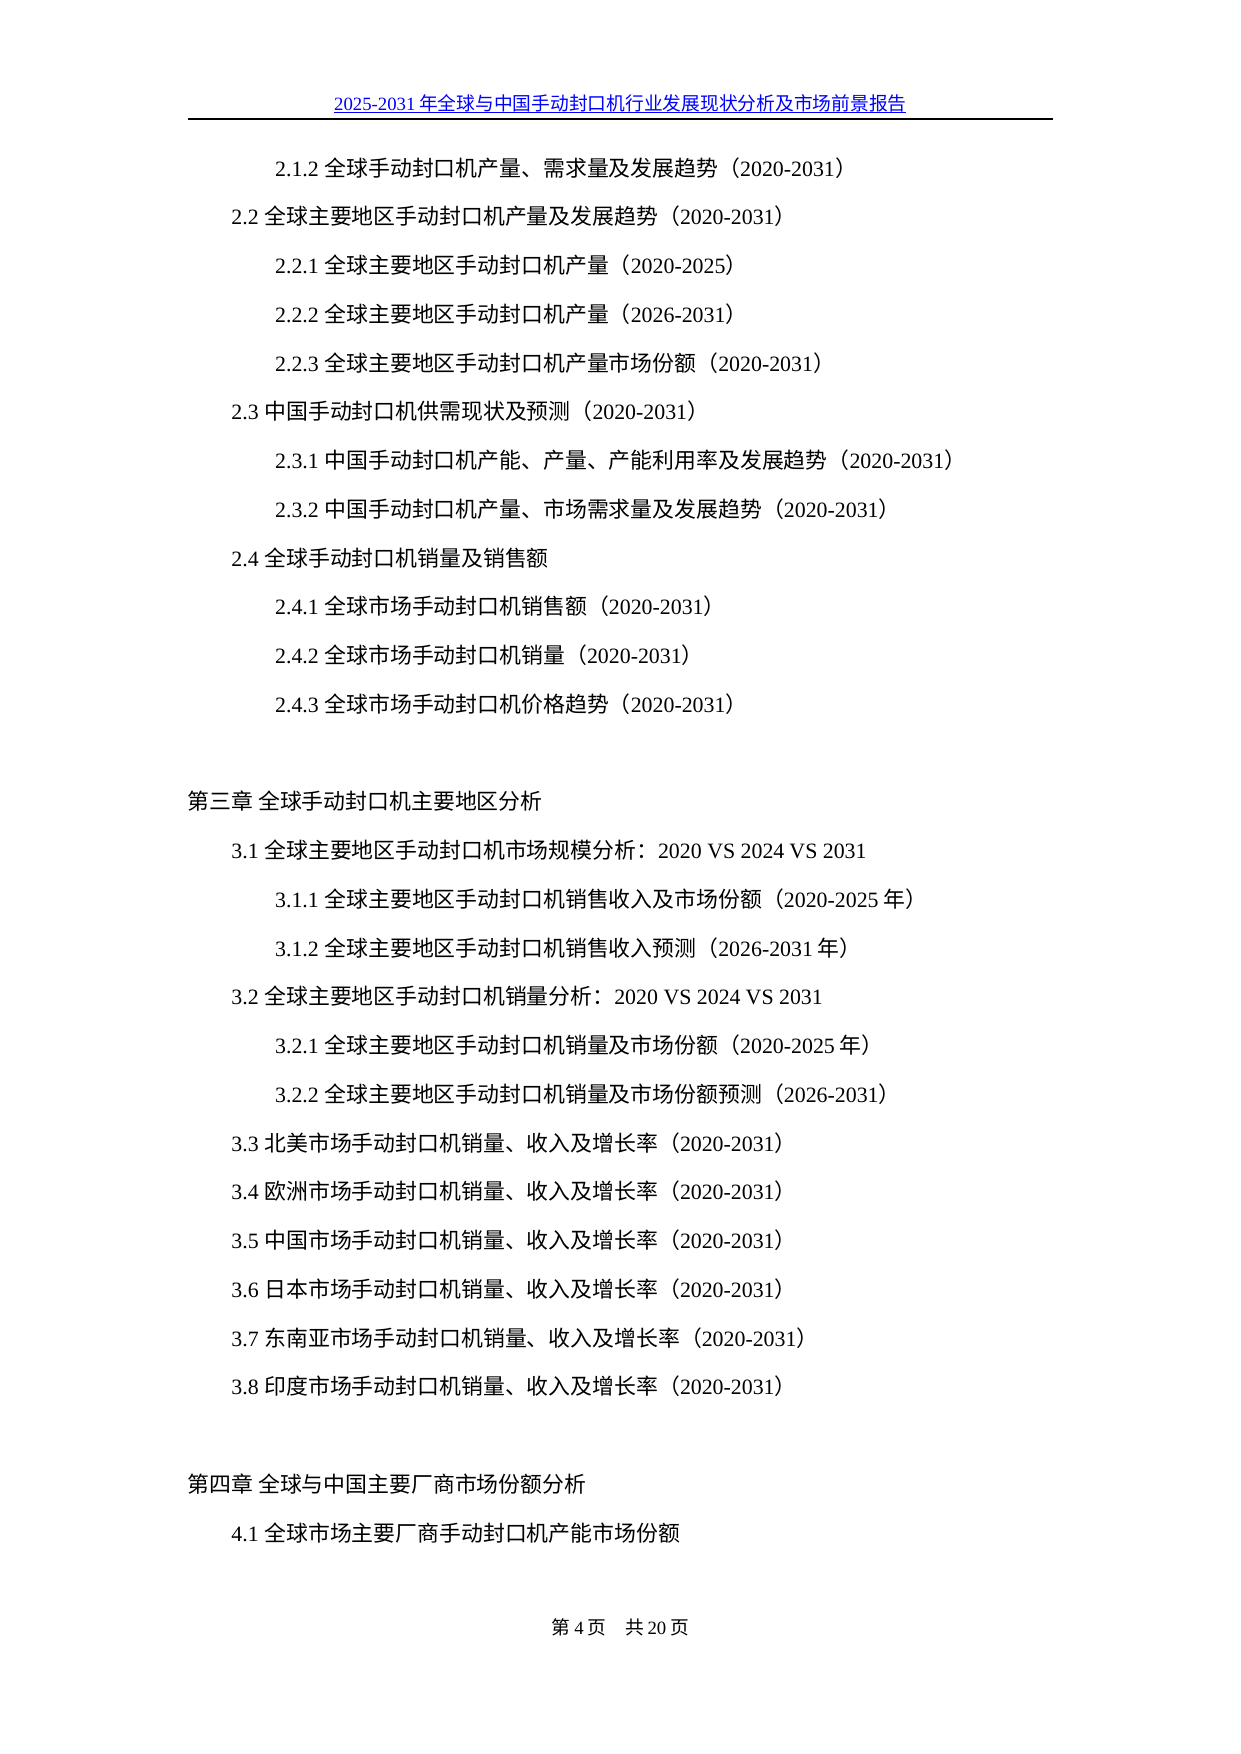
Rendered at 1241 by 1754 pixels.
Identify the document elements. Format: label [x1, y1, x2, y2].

text [187, 150, 1053, 1548]
